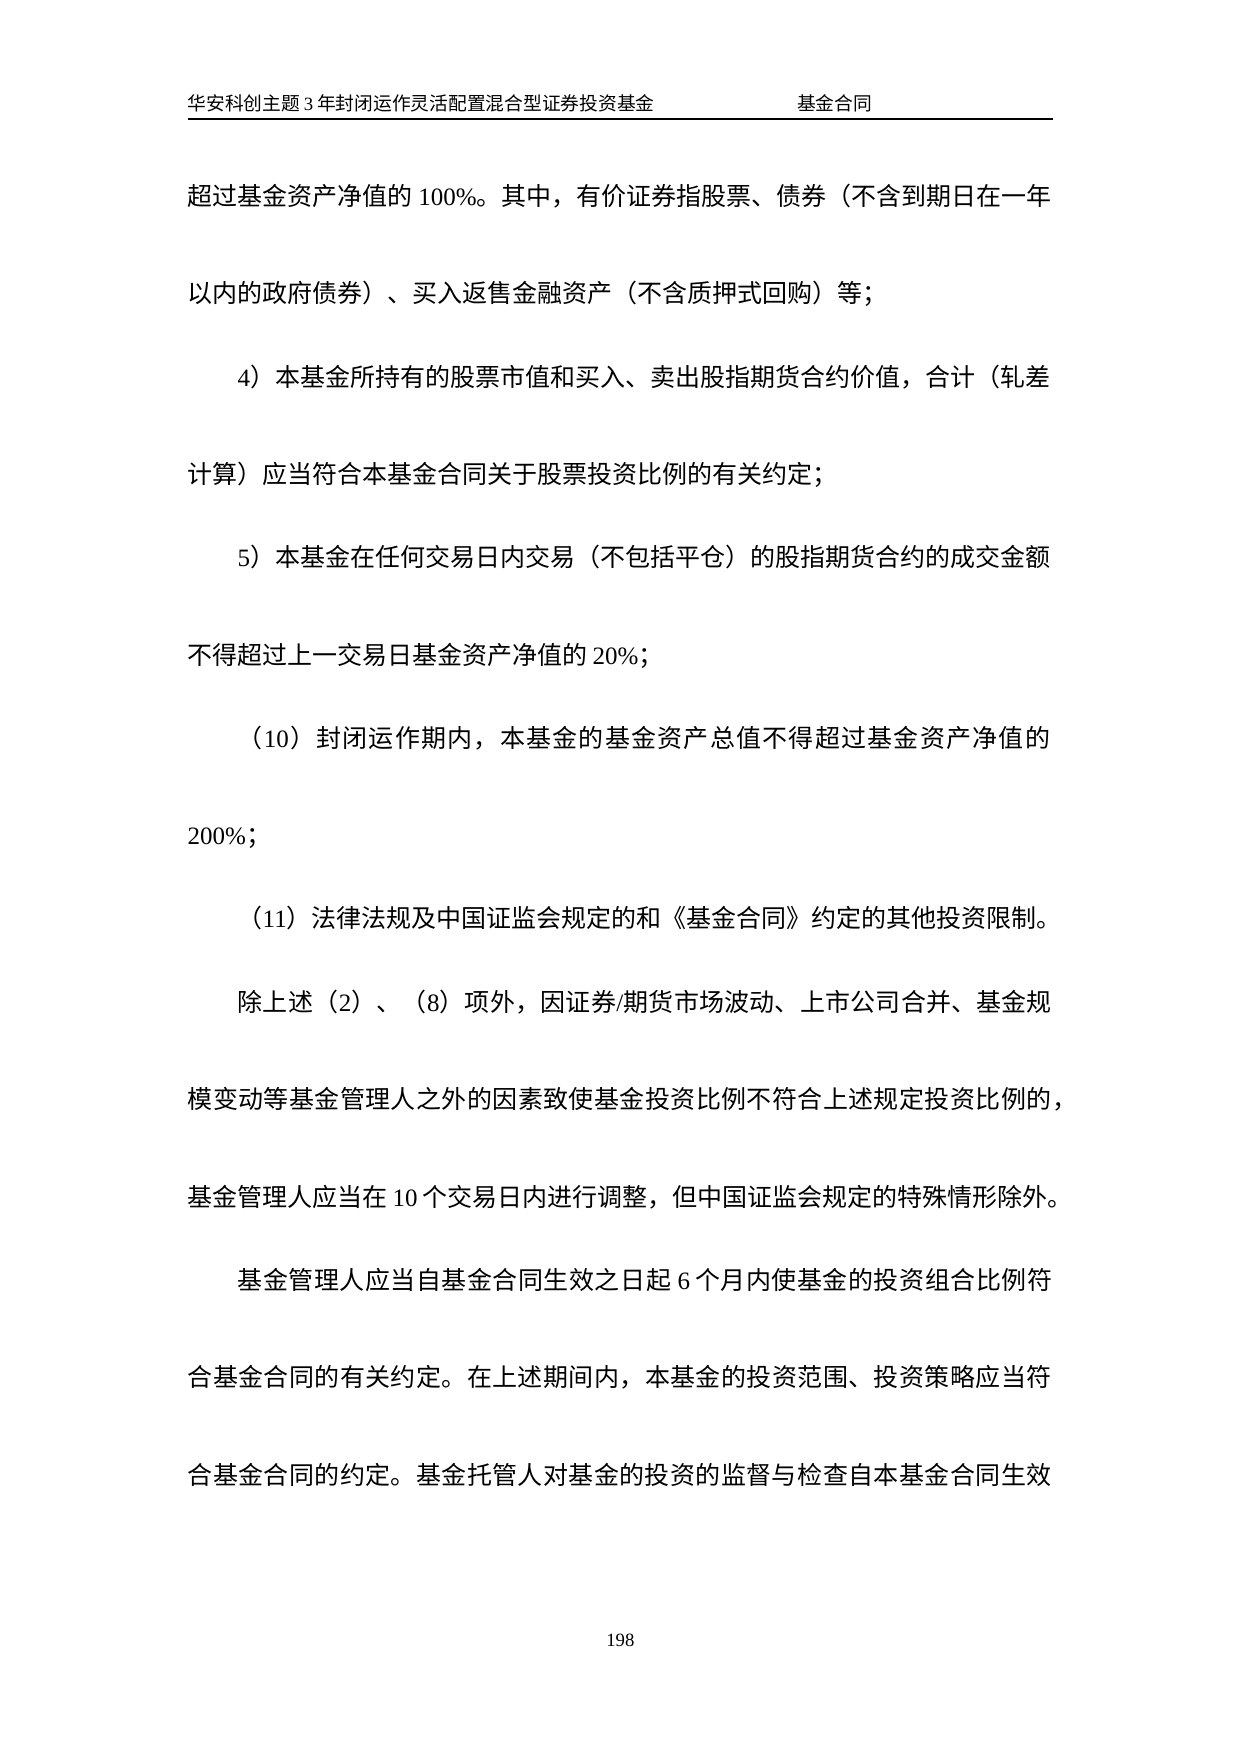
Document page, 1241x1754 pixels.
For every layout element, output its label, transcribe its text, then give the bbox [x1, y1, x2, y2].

text 除上述（2）、（8）项外，因证券/期货市场波动、上市公司合并、基金规模变动等基金管理人之外的因素致使基金投资比例不符合上述规定投资比例的，基金管理人应当在10个交易日内进行调整，但中国证监会规定的特殊情形除外。 [187, 968, 1053, 1228]
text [187, 1246, 1053, 1506]
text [187, 162, 1053, 324]
text （10）封闭运作期内，本基金的基金资产总值不得超过基金资产净值的200%； [187, 704, 1053, 866]
text 5）本基金在任何交易日内交易（不包括平仓）的股指期货合约的成交金额不得超过上一交易日基金资产净值的20%； [187, 523, 1053, 686]
text 4）本基金所持有的股票市值和买入、卖出股指期货合约价值，合计（轧差计算）应当符合本基金合同关于股票投资比例的有关约定； [187, 343, 1053, 505]
text （11）法律法规及中国证监会规定的和《基金合同》约定的其他投资限制。 [187, 884, 1053, 949]
